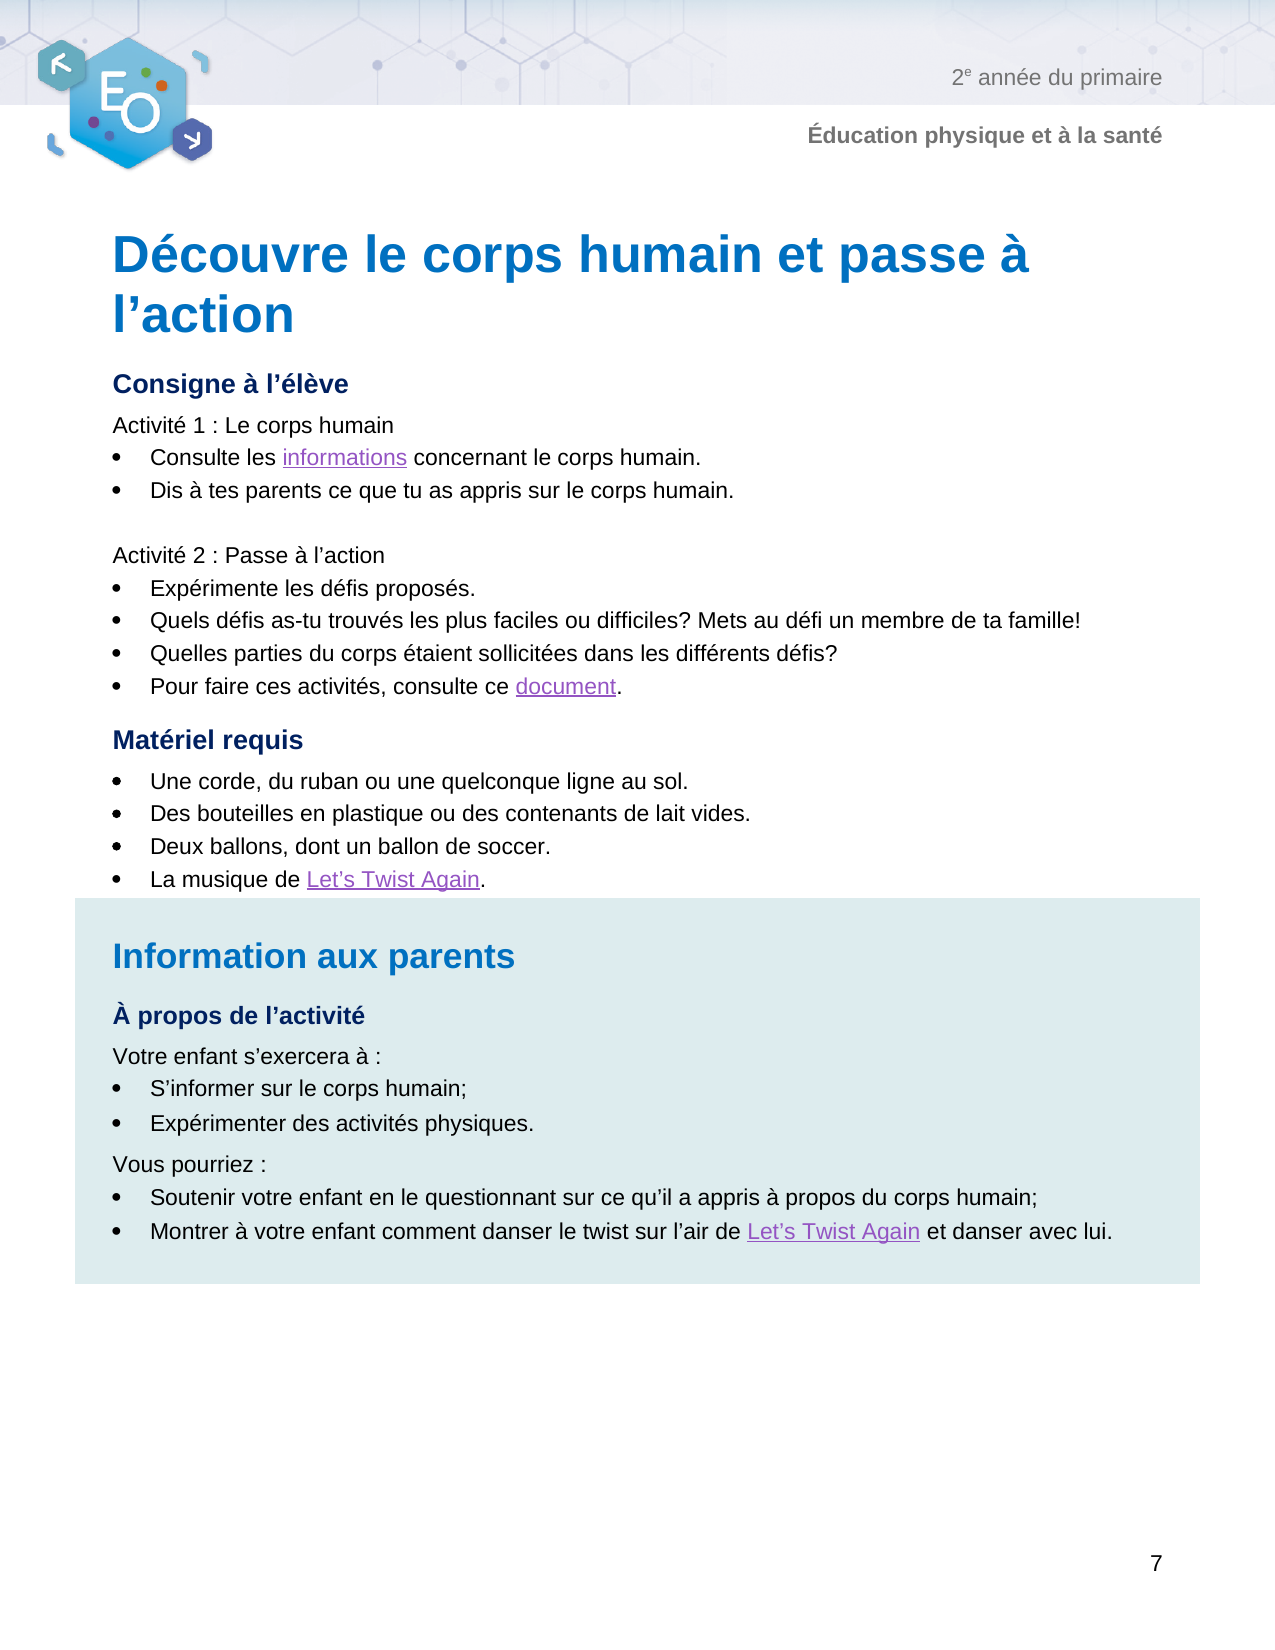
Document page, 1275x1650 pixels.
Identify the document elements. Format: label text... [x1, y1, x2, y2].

text Consigne à l’élève [112, 368, 1162, 399]
list Dis à tes parents ce que tu as appris sur le corps humain. [112, 477, 1162, 503]
list Deux ballons, dont un ballon de soccer. [112, 833, 1162, 859]
list La musique de Let’s Twist Again. [112, 866, 1162, 892]
list Des bouteilles en plastique ou des contenants de lait vides. [112, 800, 1162, 827]
table_header Information aux parents À propos de l’activité Votre enfant s’exercera à : S’informer sur le corps humain; Expérimenter des activités physiques. Vous pourriez : Soutenir votre enfant en le questionnant sur ce qu’il a appris à propos du corps humain; Montrer à votre enfant comment danser le twist sur l’air de Let’s Twist Again et danser avec lui. [75, 898, 1200, 1284]
list Expérimente les défis proposés. [112, 575, 1162, 601]
text Activité 1 : Le corps humain [112, 412, 1162, 438]
picture [0, 0, 1275, 189]
list Quels défis as-tu trouvés les plus faciles ou difficiles? Mets au défi un membre de ta famille! [112, 607, 1162, 634]
list Quelles parties du corps étaient sollicitées dans les différents défis? [112, 640, 1162, 666]
list Consulte les informations concernant le corps humain. [112, 444, 1162, 471]
text Activité 2 : Passe à l’action [112, 542, 1162, 568]
list Pour faire ces activités, consulte ce document. [112, 673, 1162, 699]
text Éducation physique et à la santé [112, 122, 1162, 148]
list Une corde, du ruban ou une quelconque ligne au sol. [112, 768, 1162, 794]
text Matériel requis [112, 724, 1083, 755]
text Découvre le corps humain et passe à l’action [112, 223, 1162, 343]
